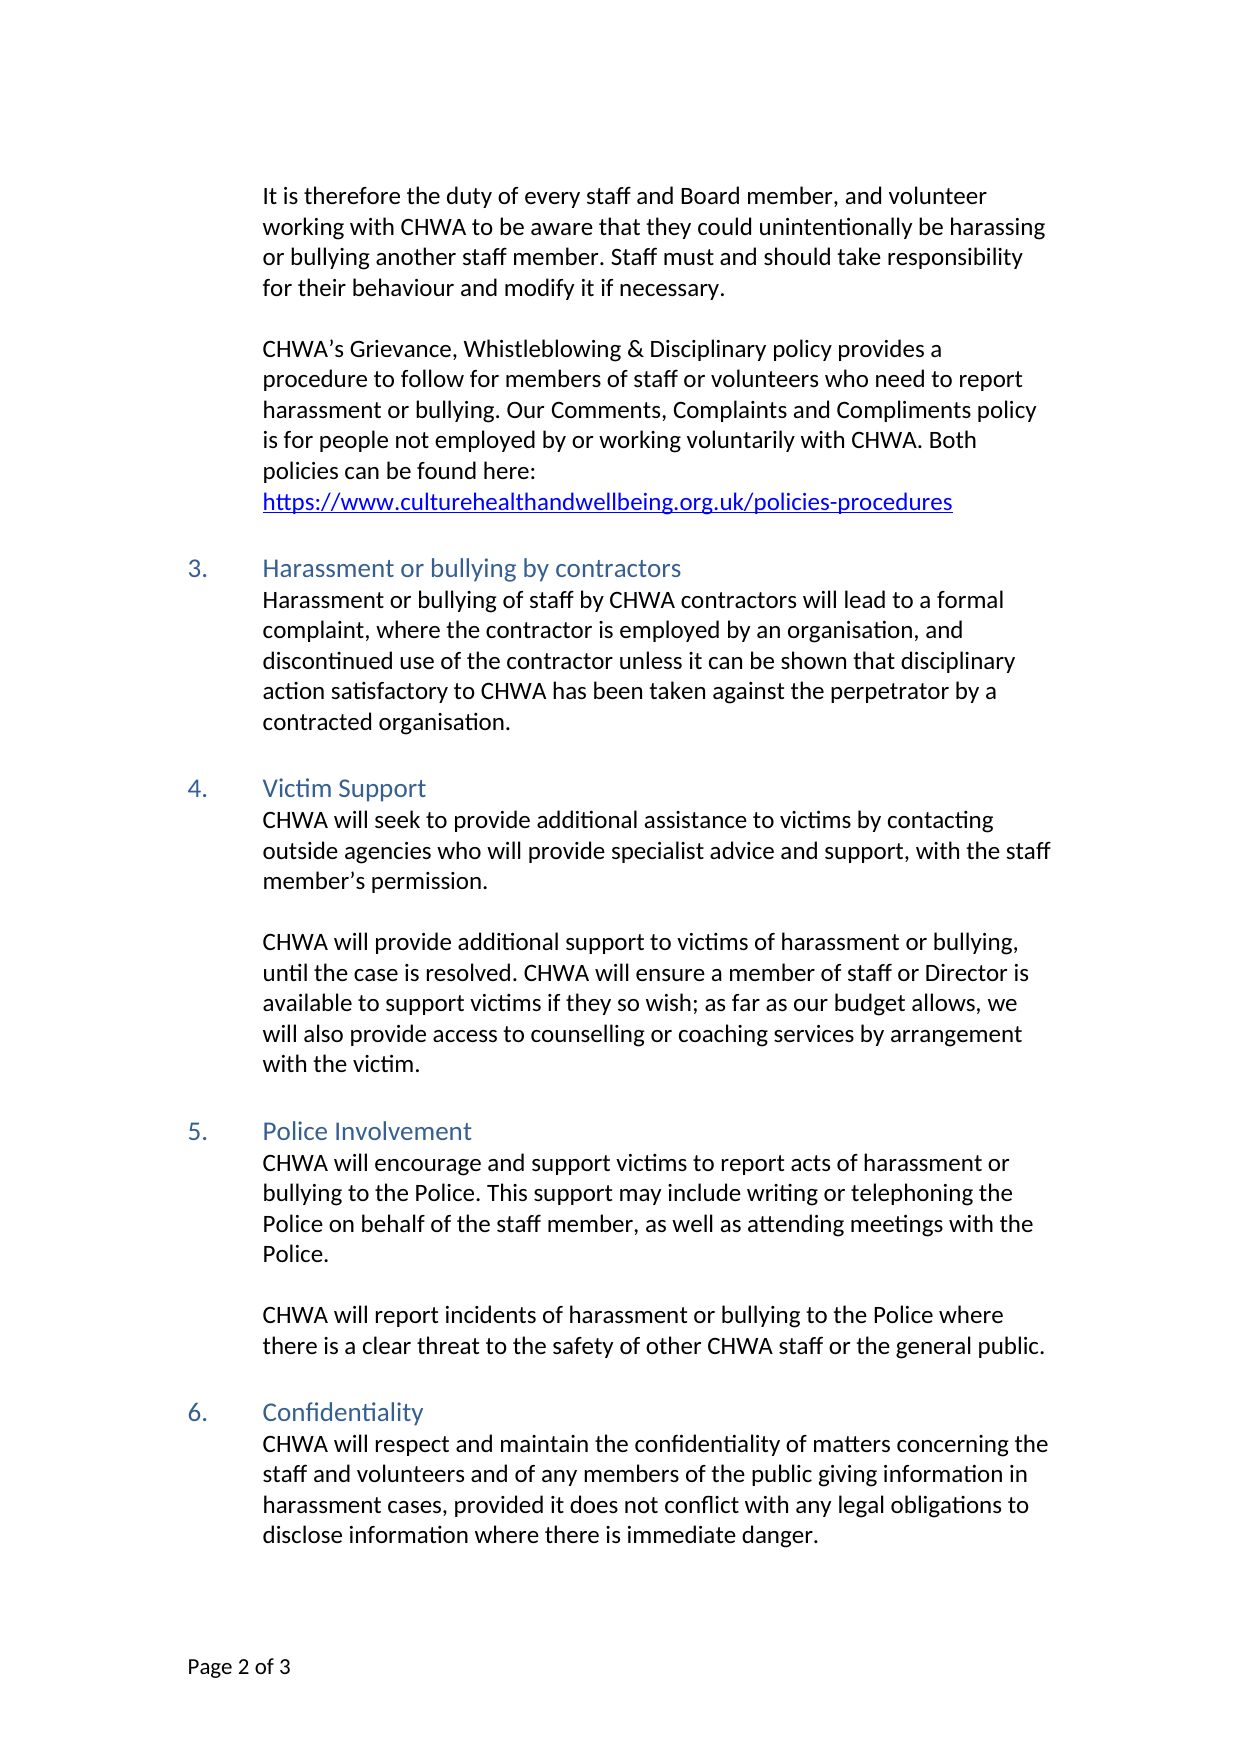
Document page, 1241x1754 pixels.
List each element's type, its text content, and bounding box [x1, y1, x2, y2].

subtitle 4. Victim Support [187, 771, 1053, 804]
text Harassment or bullying of staff by CHWA contractors will lead to a formal complaint, where the contractor is employed by an organisation, and discontinued use of the contractor unless it can be shown that disciplinary action satisfactory to CHWA has been taken against the perpetrator by a contracted organisation. [262, 584, 1053, 737]
text CHWA will seek to provide additional assistance to victims by contacting outside agencies who will provide specialist advice and support, with the staff member’s permission. [262, 804, 1053, 896]
text CHWA will encourage and support victims to report acts of harassment or bullying to the Police. This support may include writing or telephoning the Police on behalf of the staff member, as well as attending meetings with the Police. [262, 1147, 1053, 1269]
subtitle 3. Harassment or bullying by contractors [187, 551, 1053, 584]
text CHWA will respect and maintain the confidentiality of matters concerning the staff and volunteers and of any members of the public giving information in harassment cases, provided it does not conflict with any legal obligations to disclose information where there is immediate danger. [262, 1428, 1053, 1550]
text CHWA will provide additional support to victims of harassment or bullying, until the case is resolved. CHWA will ensure a member of staff or Director is available to support victims if they so wish; as far as our budget allows, we will also provide access to counselling or coaching services by arrangement with the victim. [262, 926, 1053, 1079]
text CHWA will report incidents of harassment or bullying to the Police where there is a clear threat to the safety of other CHWA staff or the general public. [262, 1299, 1053, 1360]
subtitle 5. Police Involvement [187, 1114, 1053, 1147]
text CHWA’s Grievance, Whistleblowing & Disciplinary policy provides a procedure to follow for members of staff or volunteers who need to report harassment or bullying. Our Comments, Complaints and Compliments policy is for people not employed by or working voluntarily with CHWA. Both policies can be found here: https://www.culturehealthandwellbeing.org.uk/policies-procedures [262, 333, 1053, 516]
text It is therefore the duty of every staff and Board member, and volunteer working with CHWA to be aware that they could unintentionally be harassing or bullying another staff member. Staff must and should take responsibility for their behaviour and modify it if necessary. [262, 181, 1053, 303]
subtitle 6. Confidentiality [187, 1395, 1053, 1428]
